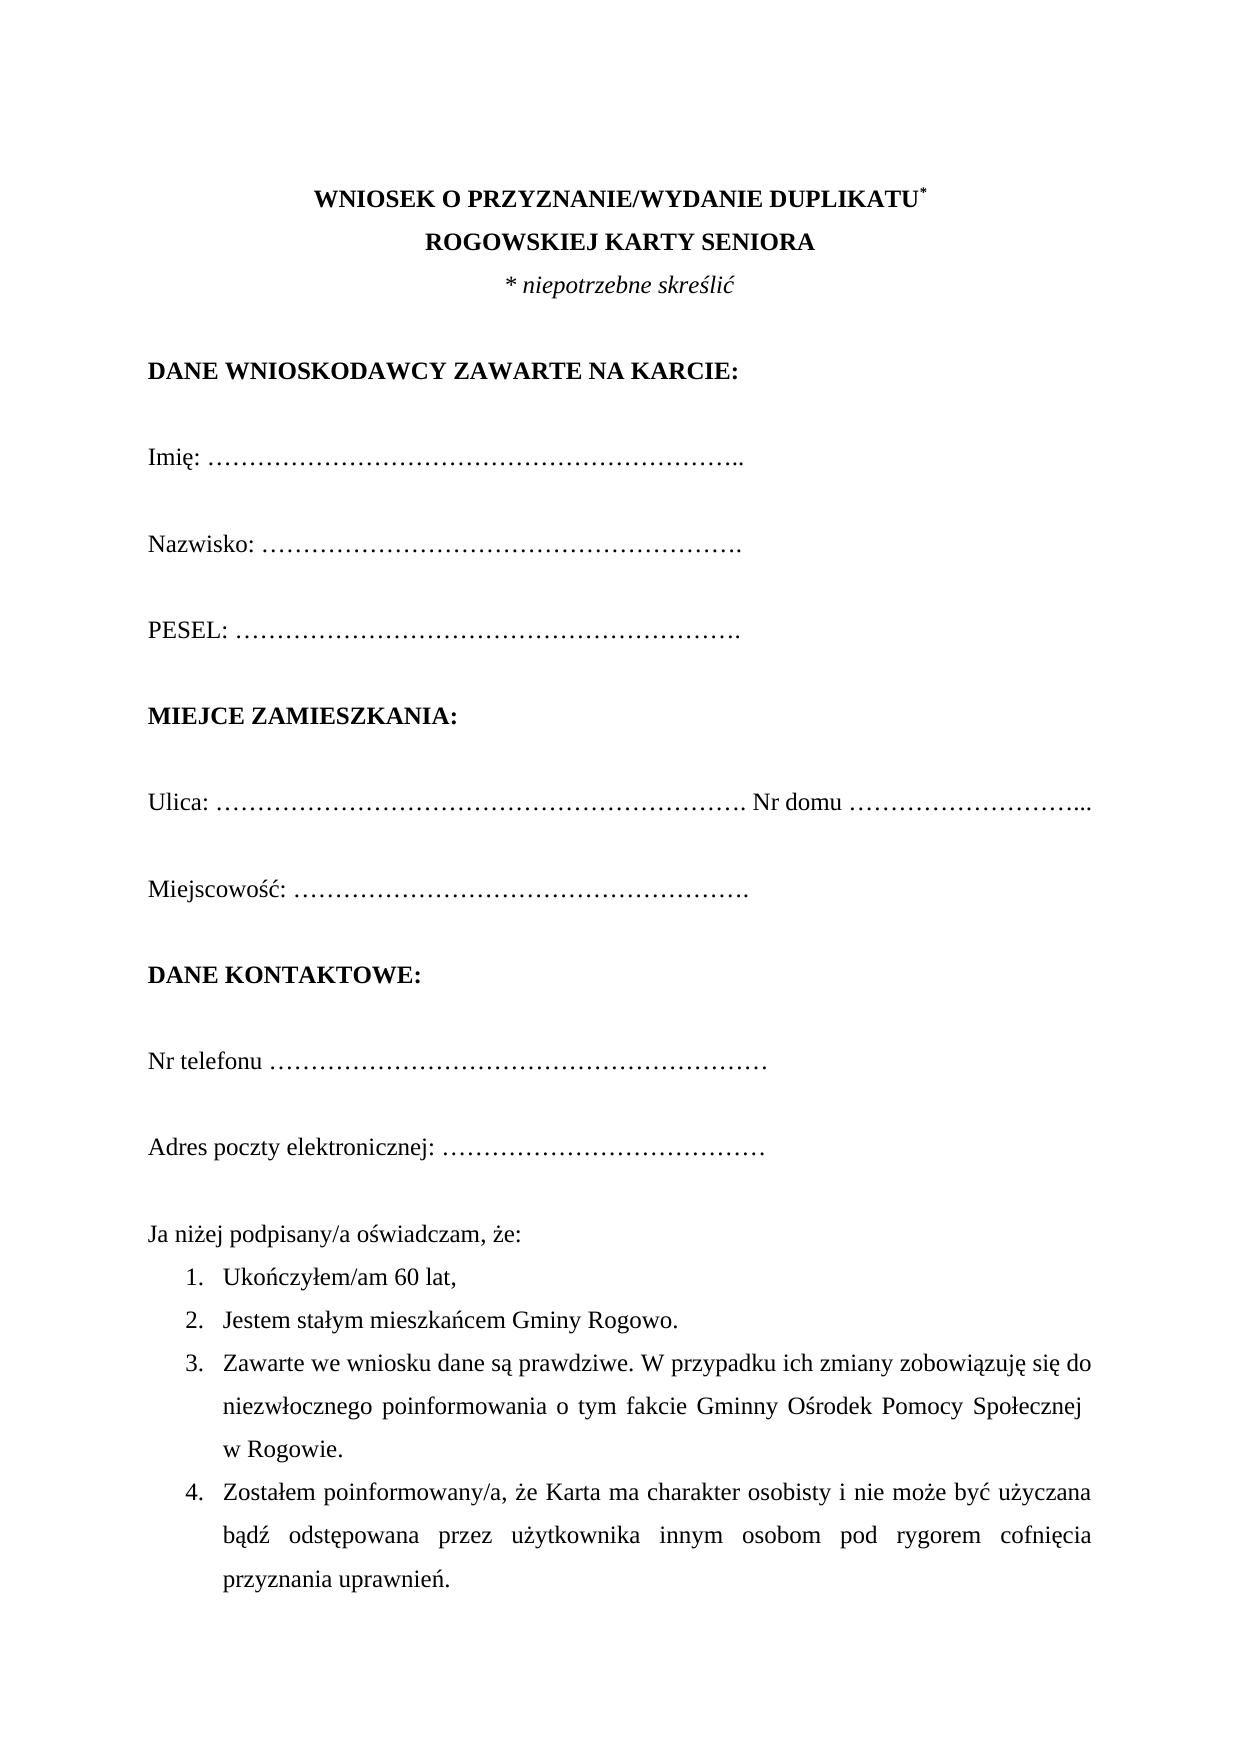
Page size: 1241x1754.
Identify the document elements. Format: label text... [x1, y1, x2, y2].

text Imię: ……………………………………………………….. [148, 442, 1093, 471]
text PESEL: ……………………………………………………. [148, 615, 1093, 644]
text Adres poczty elektronicznej: ………………………………… [148, 1132, 1093, 1161]
text Miejscowość: ………………………………………………. [148, 874, 1093, 902]
text ROGOWSKIEJ KARTY SENIORA [148, 227, 1093, 256]
list Zostałem poinformowany/a, że Karta ma charakter osobisty i nie może być użyczana bądź odstępowana przez użytkownika innym osobom pod rygorem cofnięcia przyznania uprawnień. [185, 1477, 1093, 1592]
list Ukończyłem/am 60 lat, [185, 1262, 1093, 1291]
list Jestem stałym mieszkańcem Gminy Rogowo. [185, 1305, 1093, 1334]
text DANE WNIOSKODAWCY ZAWARTE NA KARCIE: [148, 356, 1093, 385]
text Ja niżej podpisany/a oświadczam, że: [148, 1219, 1093, 1247]
text * niepotrzebne skreślić [148, 270, 1093, 299]
text WNIOSEK O PRZYZNANIE/WYDANIE DUPLIKATU* [148, 184, 1093, 212]
text DANE KONTAKTOWE: [148, 960, 1093, 989]
text MIEJCE ZAMIESZKANIA: [148, 701, 1093, 730]
text Ulica: ………………………………………………………. Nr domu ………………………... [148, 787, 1093, 816]
list Zawarte we wniosku dane są prawdziwe. W przypadku ich zmiany zobowiązuję się do niezwłocznego poinformowania o tym fakcie Gminny Ośrodek Pomocy Społecznej w Rogowie. [185, 1348, 1093, 1463]
text Nazwisko: …………………………………………………. [148, 529, 1093, 557]
text Nr telefonu …………………………………………………… [148, 1046, 1093, 1075]
